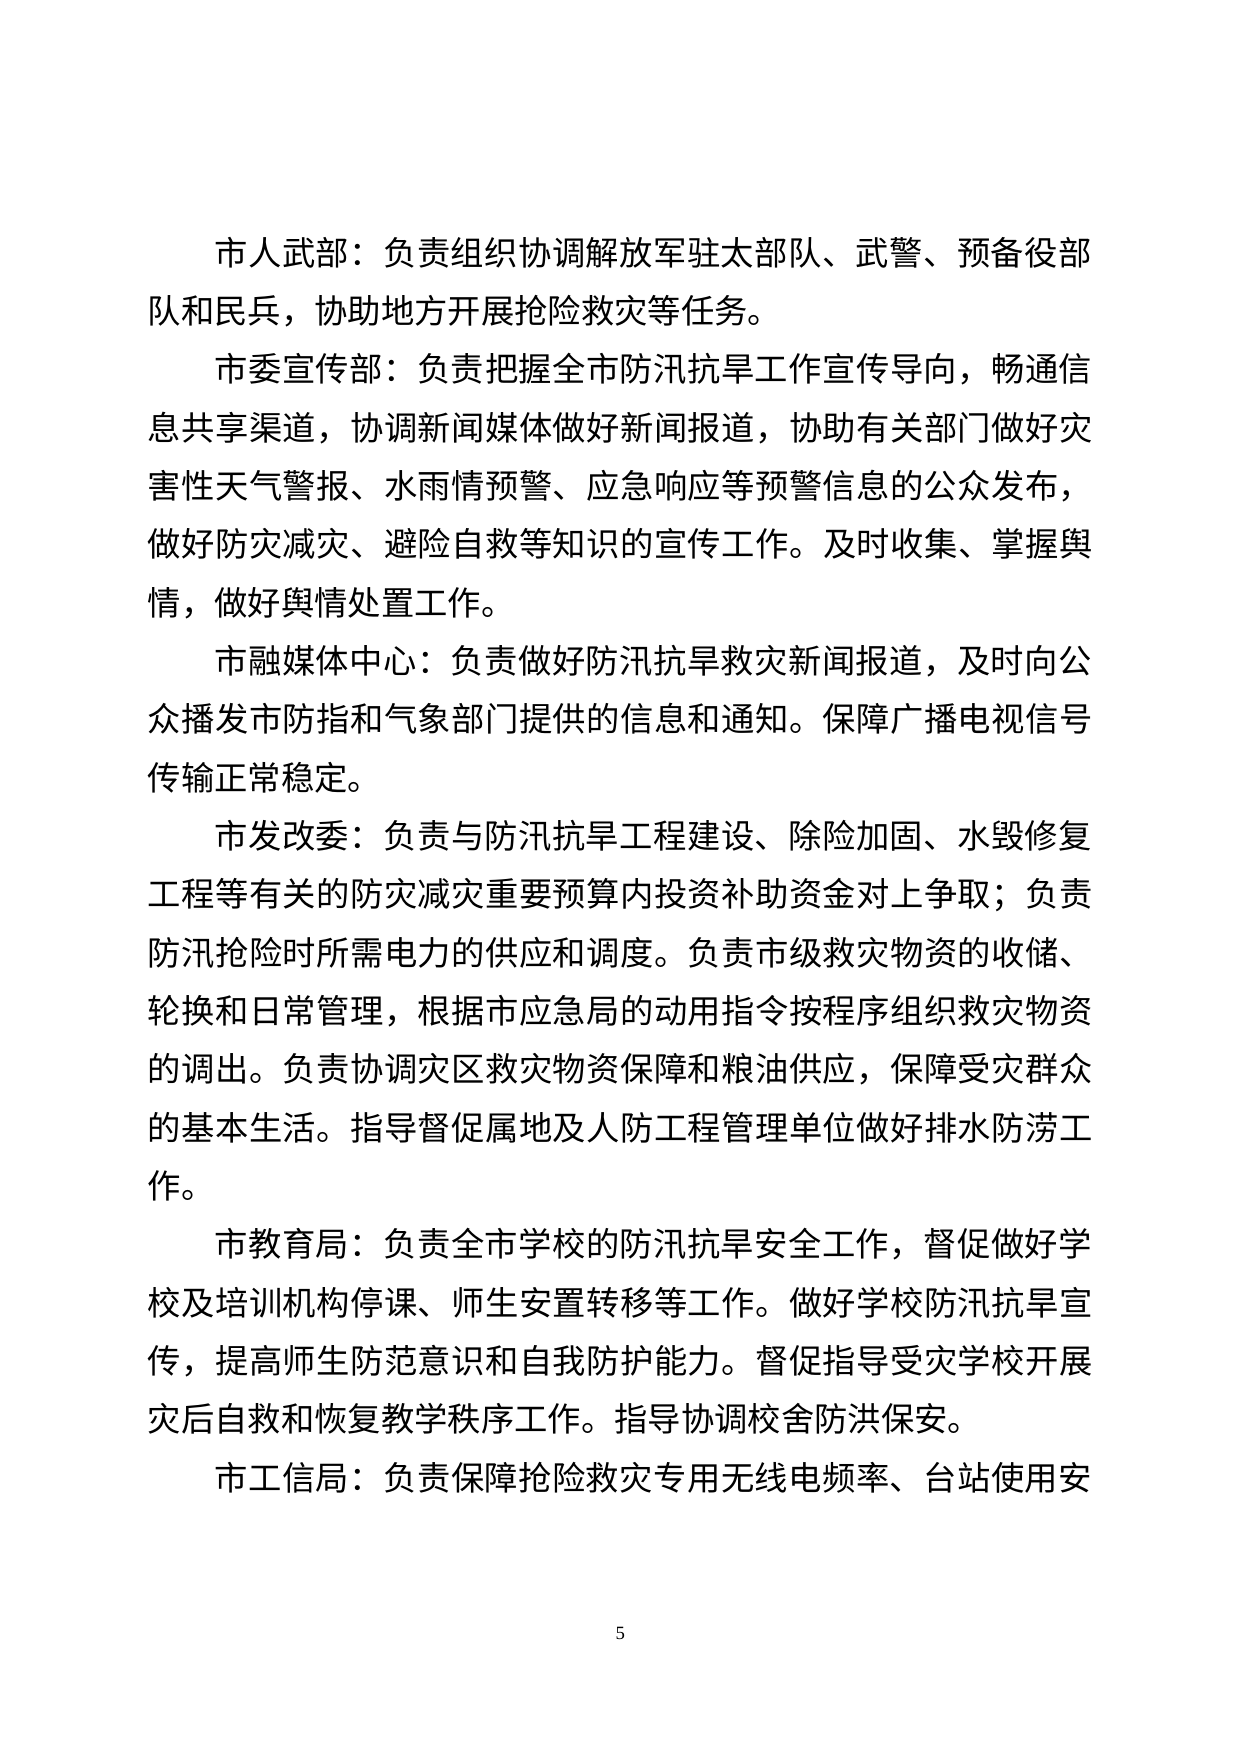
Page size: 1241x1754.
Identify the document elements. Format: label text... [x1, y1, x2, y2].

text 市委宣传部：负责把握全市防汛抗旱工作宣传导向，畅通信息共享渠道，协调新闻媒体做好新闻报道，协助有关部门做好灾害性天气警报、水雨情预警、应急响应等预警信息的公众发布，做好防灾减灾、避险自救等知识的宣传工作。及时收集、掌握舆情，做好舆情处置工作。 [148, 335, 1092, 627]
text 市发改委：负责与防汛抗旱工程建设、除险加固、水毁修复工程等有关的防灾减灾重要预算内投资补助资金对上争取；负责防汛抢险时所需电力的供应和调度。负责市级救灾物资的收储、轮换和日常管理，根据市应急局的动用指令按程序组织救灾物资的调出。负责协调灾区救灾物资保障和粮油供应，保障受灾群众的基本生活。指导督促属地及人防工程管理单位做好排水防涝工作。 [148, 802, 1092, 1210]
text 市融媒体中心：负责做好防汛抗旱救灾新闻报道，及时向公众播发市防指和气象部门提供的信息和通知。保障广播电视信号传输正常稳定。 [148, 627, 1092, 802]
text 市人武部：负责组织协调解放军驻太部队、武警、预备役部队和民兵，协助地方开展抢险救灾等任务。 [148, 218, 1092, 335]
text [148, 1443, 1092, 1502]
text 市教育局：负责全市学校的防汛抗旱安全工作，督促做好学校及培训机构停课、师生安置转移等工作。做好学校防汛抗旱宣传，提高师生防范意识和自我防护能力。督促指导受灾学校开展灾后自救和恢复教学秩序工作。指导协调校舍防洪保安。 [148, 1210, 1092, 1443]
